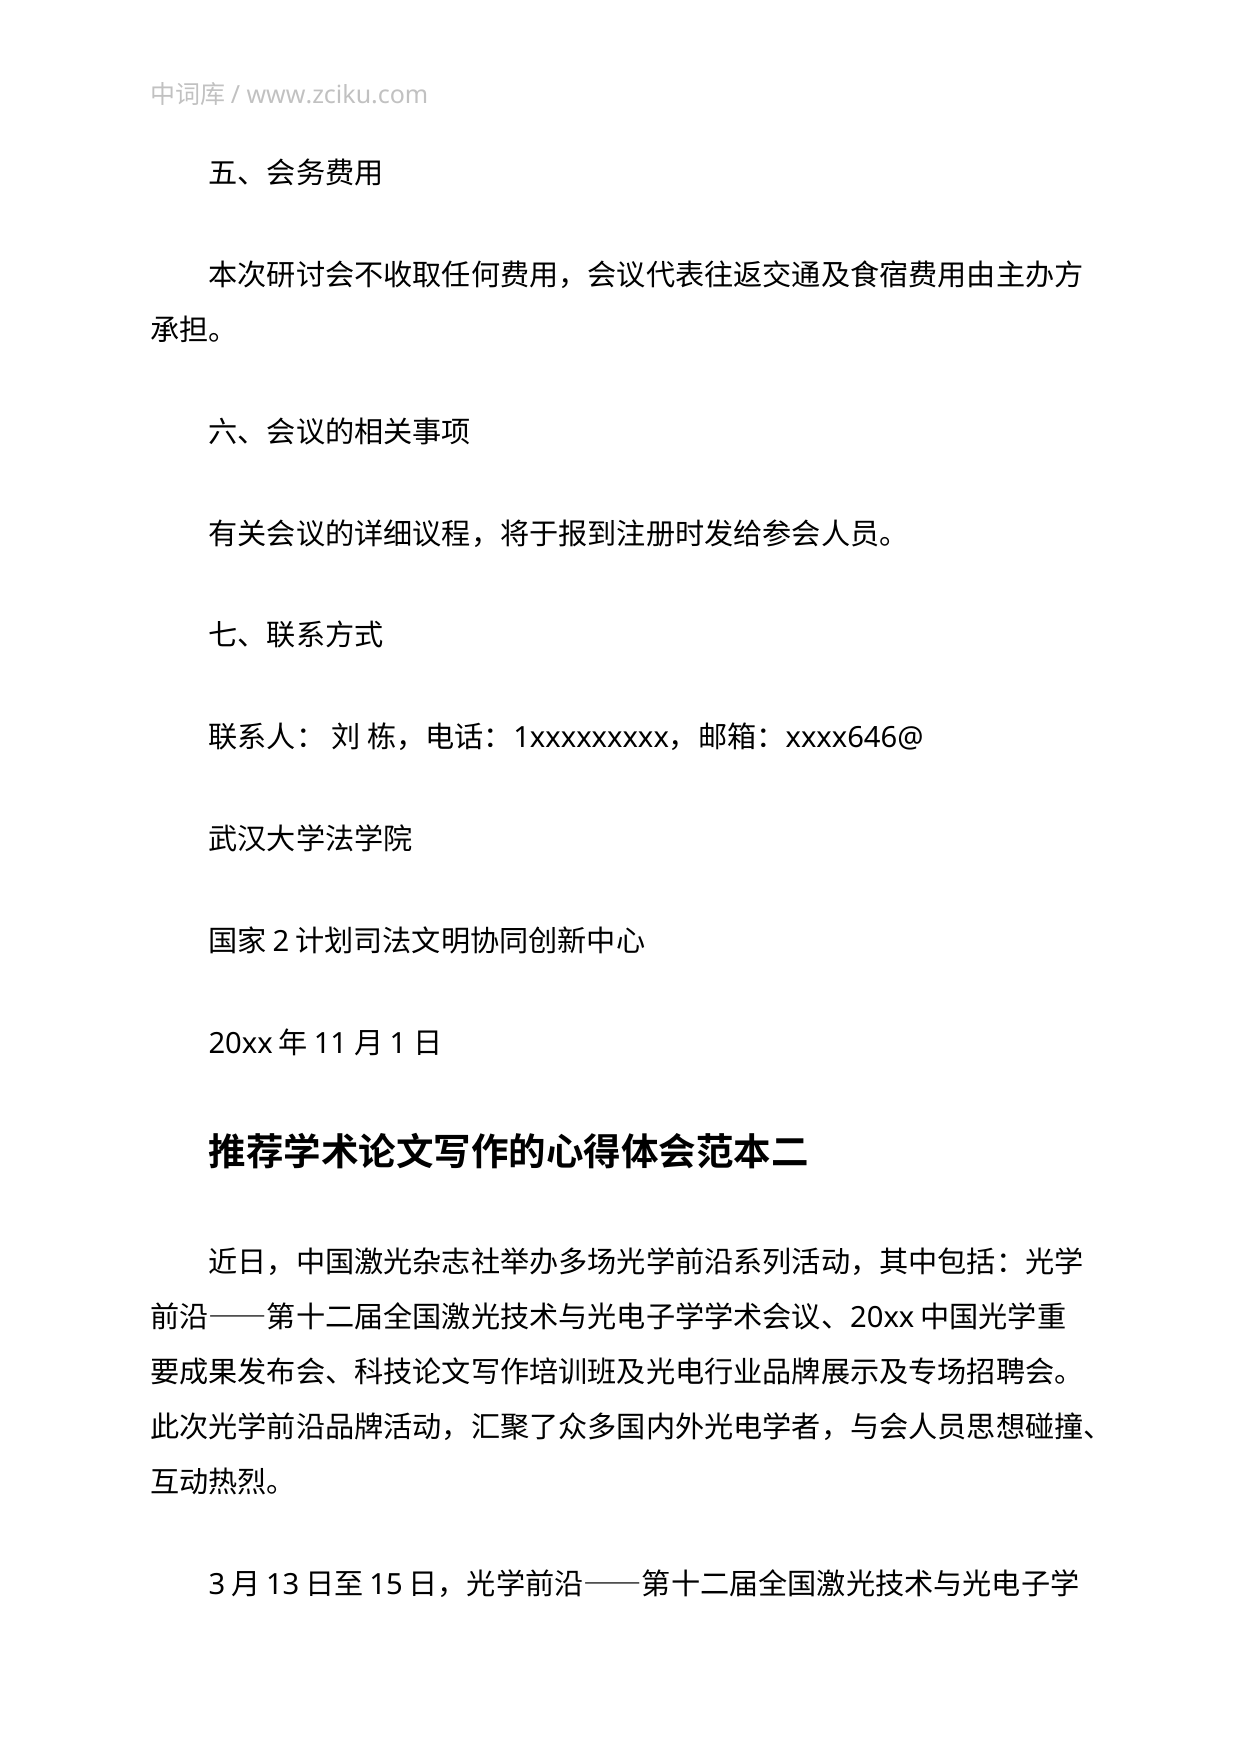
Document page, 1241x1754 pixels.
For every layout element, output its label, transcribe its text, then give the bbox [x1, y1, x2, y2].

text 联系人： 刘 栋，电话：1xxxxxxxxx，邮箱：xxxx646@ [150, 714, 1090, 756]
text 国家2计划司法文明协同创新中心 [150, 917, 1090, 960]
text 推荐学术论文写作的心得体会范本二 [150, 1121, 1090, 1176]
text 五、会务费用 [150, 150, 1090, 192]
text 20xx年11 月1 日 [150, 1019, 1090, 1062]
text 六、会议的相关事项 [150, 408, 1090, 451]
text 有关会议的详细议程，将于报到注册时发给参会人员。 [150, 510, 1090, 552]
text 七、联系方式 [150, 612, 1090, 654]
text 近日，中国激光杂志社举办多场光学前沿系列活动，其中包括：光学前沿——第十二届全国激光技术与光电子学学术会议、20xx中国光学重要成果发布会、科技论文写作培训班及光电行业品牌展示及专场招聘会。此次光学前沿品牌活动，汇聚了众多国内外光电学者，与会人员思想碰撞、互动热烈。 [150, 1239, 1090, 1501]
text 武汉大学法学院 [150, 816, 1090, 858]
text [150, 1560, 1090, 1603]
text 本次研讨会不收取任何费用，会议代表往返交通及食宿费用由主办方承担。 [150, 252, 1090, 349]
